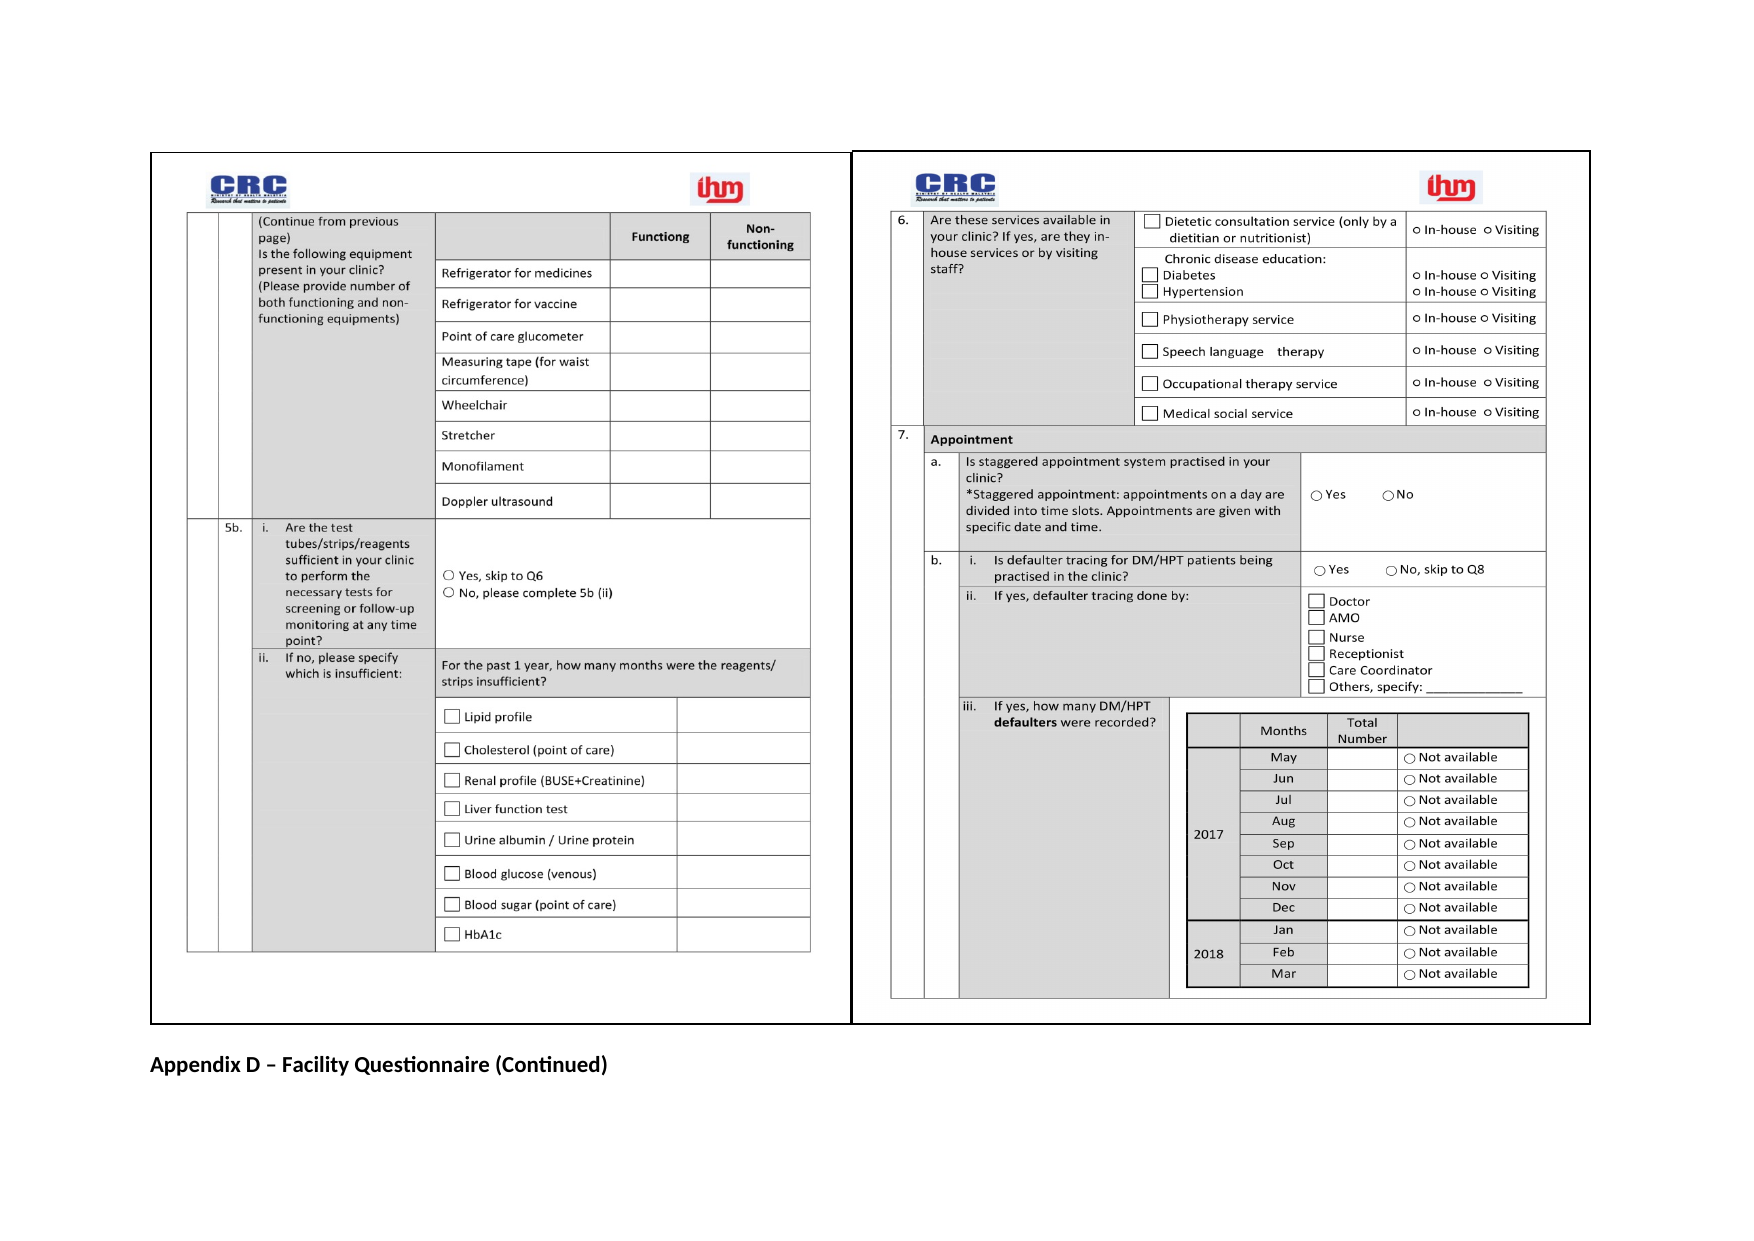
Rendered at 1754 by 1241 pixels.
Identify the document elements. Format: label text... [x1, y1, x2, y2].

picture [853, 152, 1589, 1023]
text Appendix D – Facility Questionnaire (Continued) [150, 1050, 1604, 1078]
picture [152, 153, 850, 1023]
